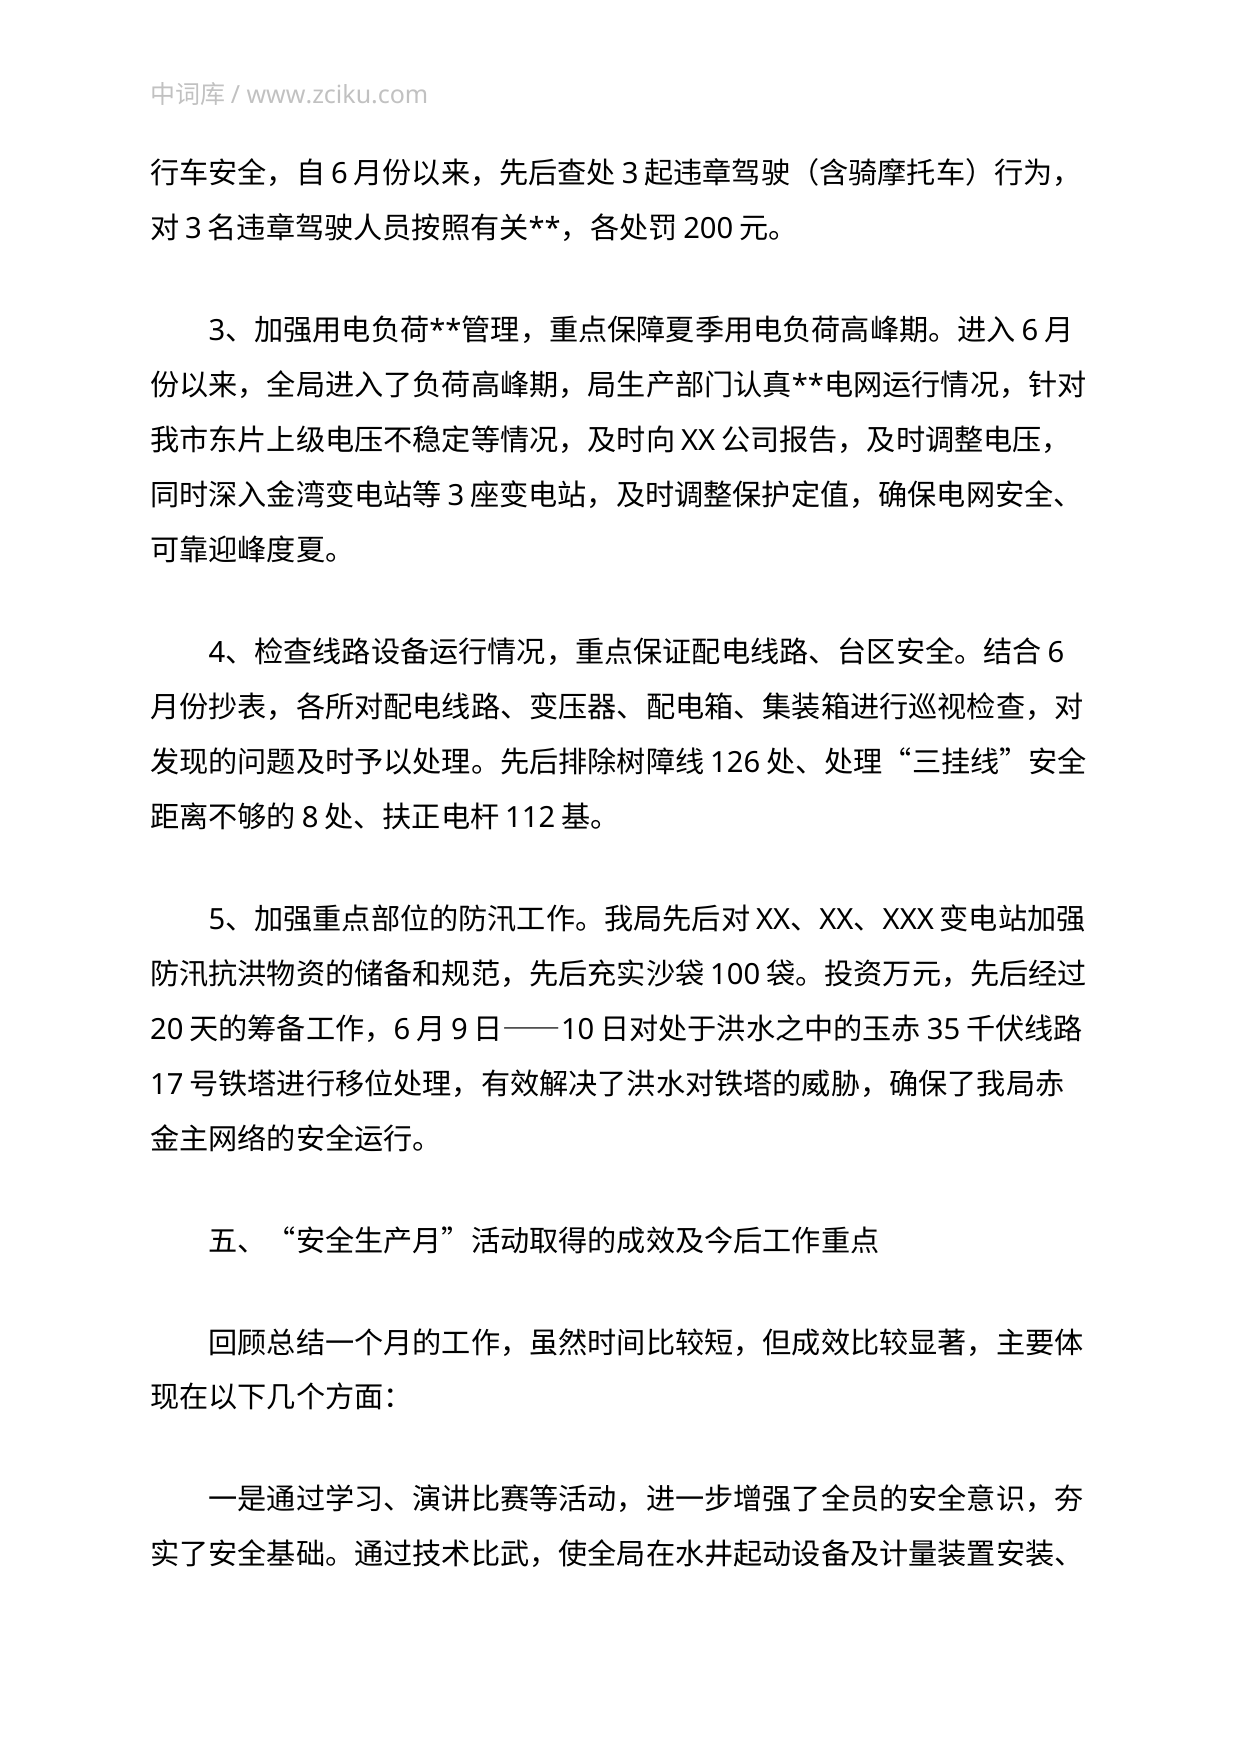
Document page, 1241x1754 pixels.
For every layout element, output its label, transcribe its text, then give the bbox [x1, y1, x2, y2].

text 3、加强用电负荷**管理，重点保障夏季用电负荷高峰期。进入6月份以来，全局进入了负荷高峰期，局生产部门认真**电网运行情况，针对我市东片上级电压不稳定等情况，及时向XX公司报告，及时调整电压，同时深入金湾变电站等3座变电站，及时调整保护定值，确保电网安全、可靠迎峰度夏。 [150, 307, 1090, 569]
text 回顾总结一个月的工作，虽然时间比较短，但成效比较显著，主要体现在以下几个方面： [150, 1319, 1090, 1416]
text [150, 1476, 1090, 1573]
text 5、加强重点部位的防汛工作。我局先后对XX、XX、XXX变电站加强防汛抗洪物资的储备和规范，先后充实沙袋100袋。投资万元，先后经过20天的筹备工作，6月9日——10日对处于洪水之中的玉赤35千伏线路17号铁塔进行移位处理，有效解决了洪水对铁塔的威胁，确保了我局赤金主网络的安全运行。 [150, 896, 1090, 1158]
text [150, 150, 1090, 247]
text 4、检查线路设备运行情况，重点保证配电线路、台区安全。结合6月份抄表，各所对配电线路、变压器、配电箱、集装箱进行巡视检查，对发现的问题及时予以处理。先后排除树障线126处、处理“三挂线”安全距离不够的8处、扶正电杆112基。 [150, 629, 1090, 836]
text 五、“安全生产月”活动取得的成效及今后工作重点 [150, 1217, 1090, 1260]
